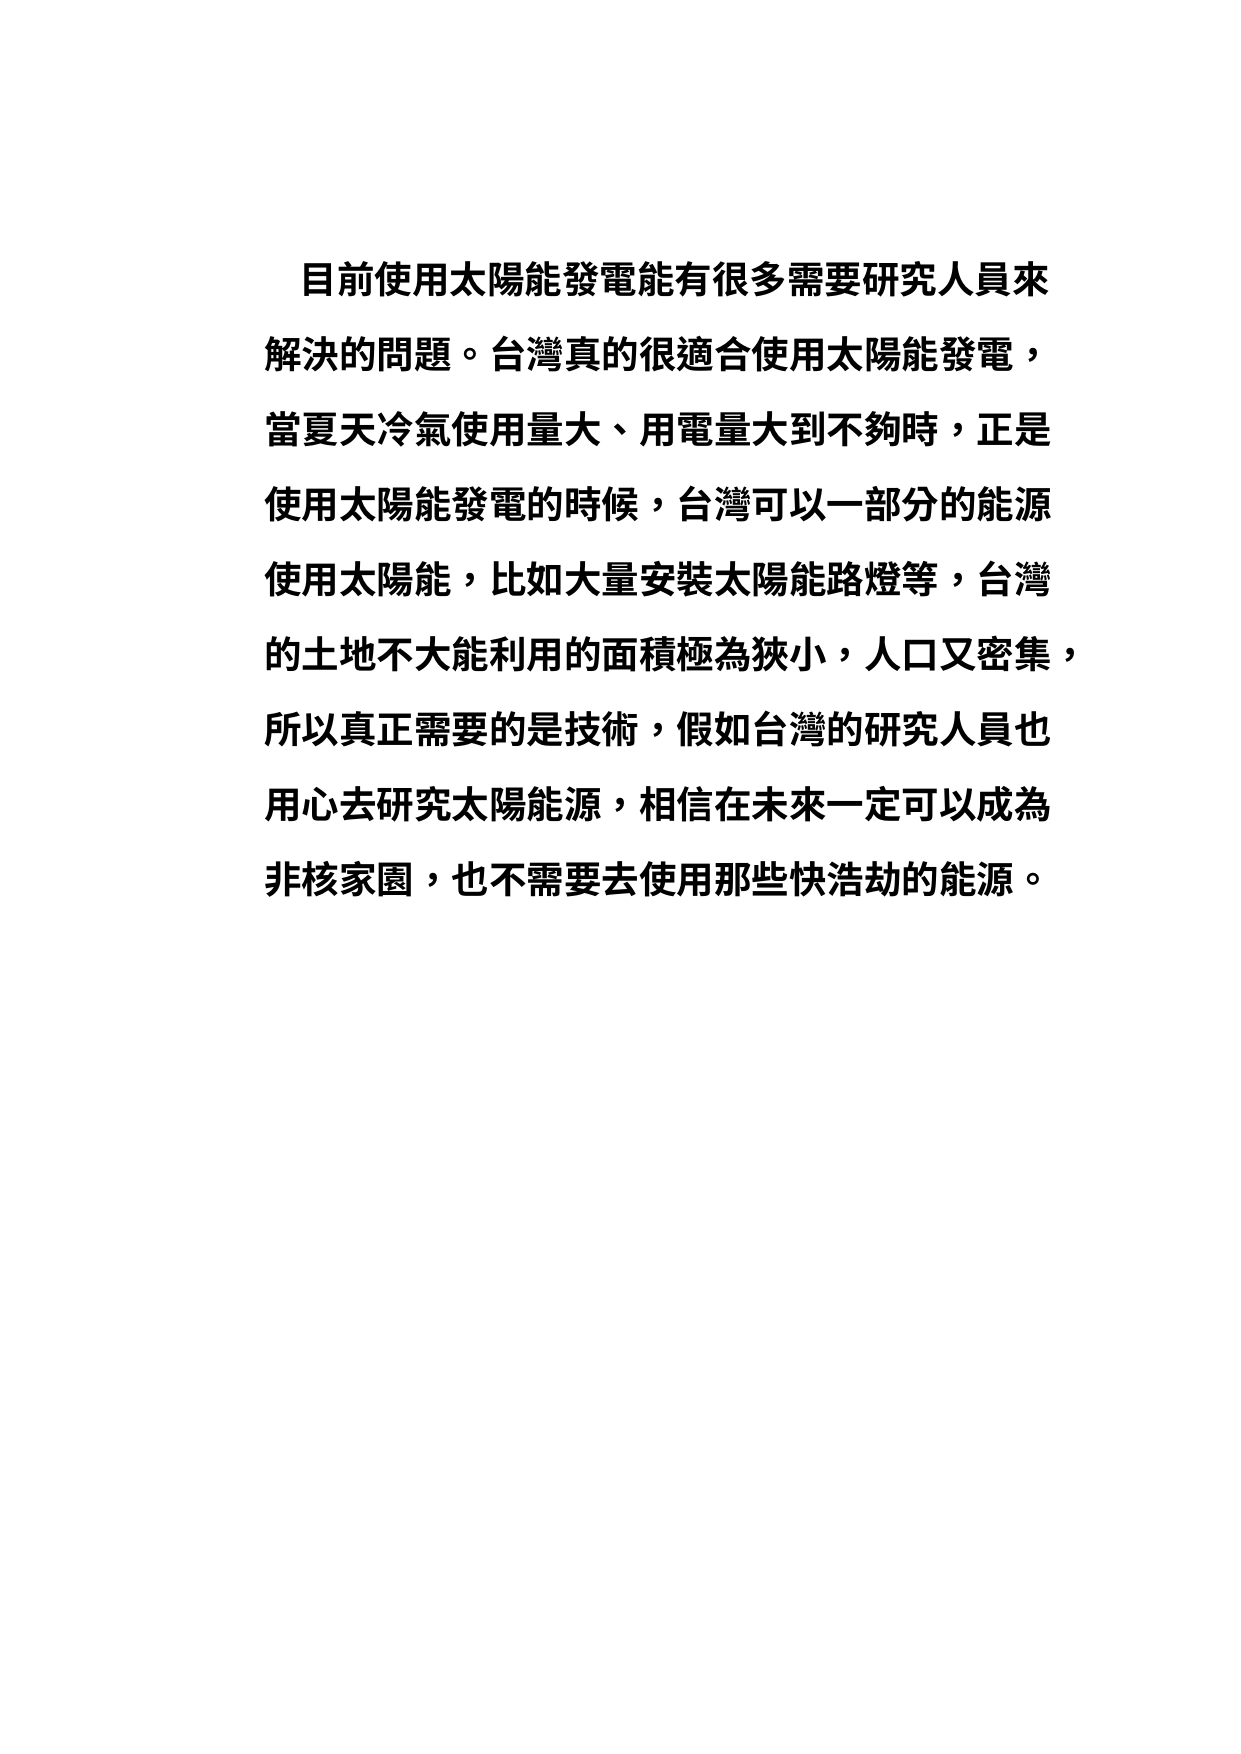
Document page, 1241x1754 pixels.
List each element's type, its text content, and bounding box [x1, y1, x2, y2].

text 目前使用太陽能發電能有很多需要研究人員來解決的問題。台灣真的很適合使用太陽能發電，當夏天冷氣使用量大、用電量大到不夠時，正是使用太陽能發電的時候，台灣可以一部分的能源使用太陽能，比如大量安裝太陽能路燈等，台灣的土地不大能利用的面積極為狹小，人口又密集，所以真正需要的是技術，假如台灣的研究人員也用心去研究太陽能源，相信在未來一定可以成為非核家園，也不需要去使用那些快浩劫的能源。 [262, 239, 1053, 914]
